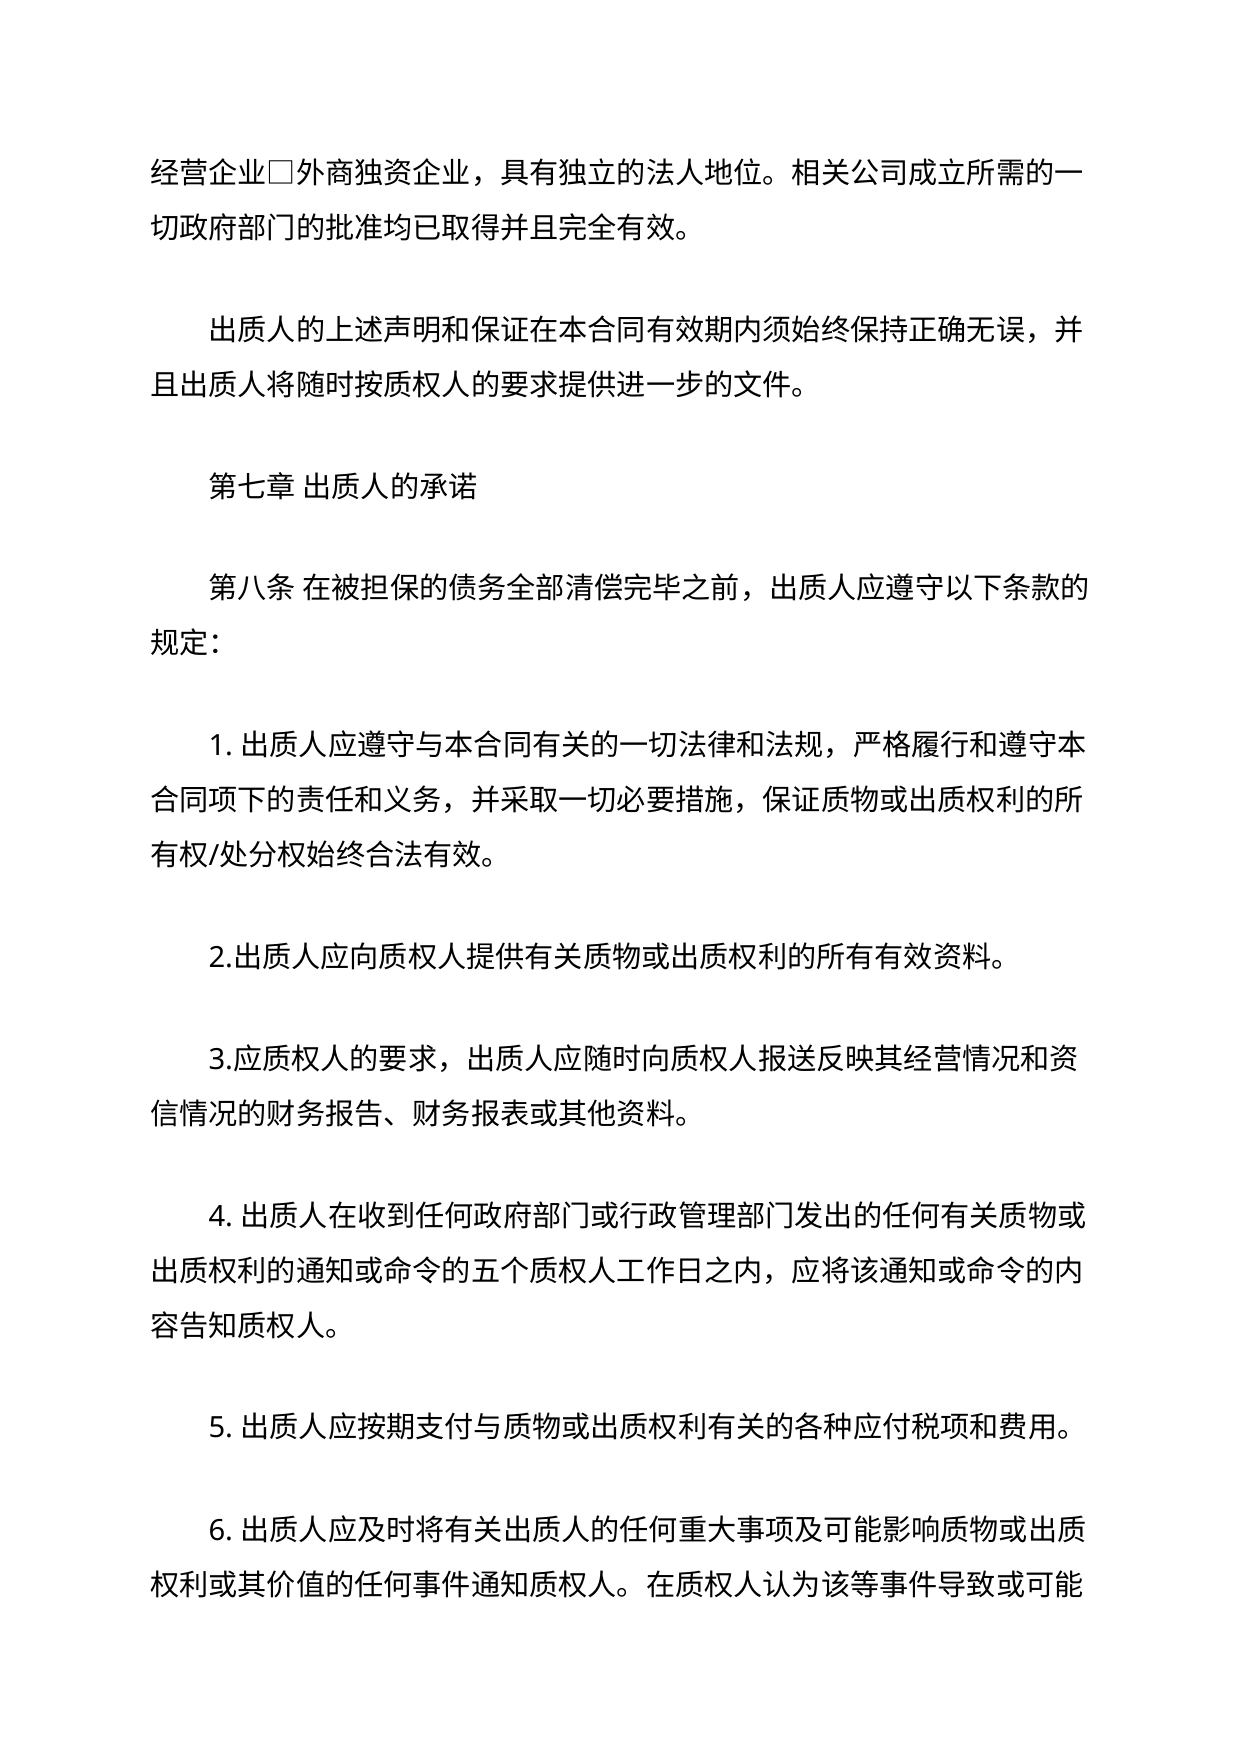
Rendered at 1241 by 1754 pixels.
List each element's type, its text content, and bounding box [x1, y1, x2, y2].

text 第七章 出质人的承诺 [150, 463, 1090, 506]
text 第八条 在被担保的债务全部清偿完毕之前，出质人应遵守以下条款的规定： [150, 565, 1090, 662]
text 4. 出质人在收到任何政府部门或行政管理部门发出的任何有关质物或出质权利的通知或命令的五个质权人工作日之内，应将该通知或命令的内容告知质权人。 [150, 1192, 1090, 1344]
text 出质人的上述声明和保证在本合同有效期内须始终保持正确无误，并且出质人将随时按质权人的要求提供进一步的文件。 [150, 307, 1090, 404]
text 1. 出质人应遵守与本合同有关的一切法律和法规，严格履行和遵守本合同项下的责任和义务，并采取一切必要措施，保证质物或出质权利的所有权/处分权始终合法有效。 [150, 722, 1090, 874]
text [150, 150, 1090, 247]
text 5. 出质人应按期支付与质物或出质权利有关的各种应付税项和费用。 [150, 1404, 1090, 1446]
text 2.出质人应向质权人提供有关质物或出质权利的所有有效资料。 [150, 934, 1090, 976]
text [150, 1506, 1090, 1603]
text 3.应质权人的要求，出质人应随时向质权人报送反映其经营情况和资信情况的财务报告、财务报表或其他资料。 [150, 1036, 1090, 1133]
